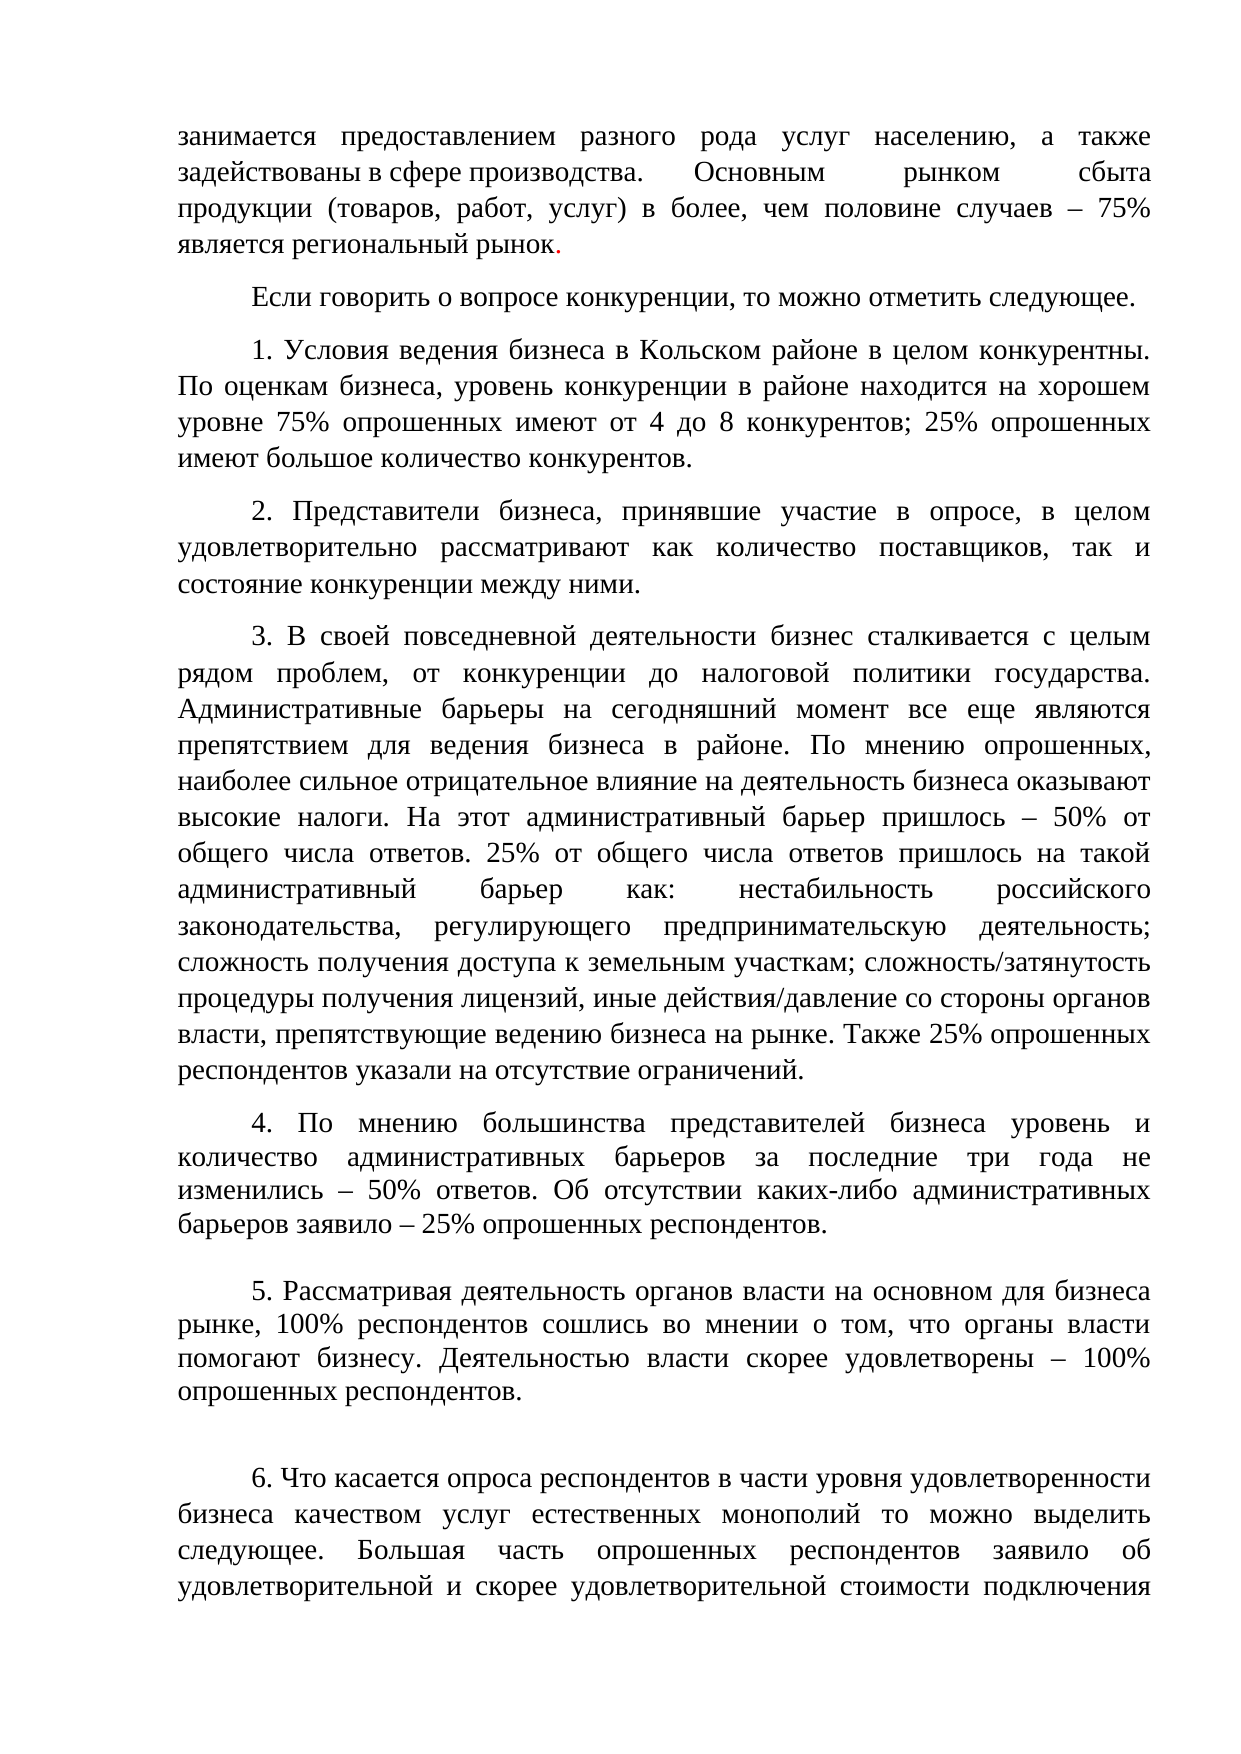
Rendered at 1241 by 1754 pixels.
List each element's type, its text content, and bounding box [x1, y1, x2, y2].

text Если говорить о вопросе конкуренции, то можно отметить следующее. [177, 279, 1152, 313]
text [177, 118, 1152, 260]
text 1. Условия ведения бизнеса в Кольском районе в целом конкурентны. По оценкам бизнеса, уровень конкуренции в районе находится на хорошем уровне 75% опрошенных имеют от 4 до 8 конкурентов; 25% опрошенных имеют большое количество конкурентов. [177, 332, 1152, 474]
text 4. По мнению большинства представителей бизнеса уровень и количество административных барьеров за последние три года не изменились – 50% ответов. Об отсутствии каких-либо административных барьеров заявило – 25% опрошенных респондентов. [177, 1105, 1152, 1239]
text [177, 1460, 1152, 1602]
text 3. В своей повседневной деятельности бизнес сталкивается с целым рядом проблем, от конкуренции до налоговой политики государства. Административные барьеры на сегодняшний момент все еще являются препятствием для ведения бизнеса в районе. По мнению опрошенных, наиболее сильное отрицательное влияние на деятельность бизнеса оказывают высокие налоги. На этот административный барьер пришлось – 50% от общего числа ответов. 25% от общего числа ответов пришлось на такой административный барьер как: нестабильность российского законодательства, регулирующего предпринимательскую деятельность; сложность получения доступа к земельным участкам; сложность/затянутость процедуры получения лицензий, иные действия/давление со стороны органов власти, препятствующие ведению бизнеса на рынке. Также 25% опрошенных респондентов указали на отсутствие ограничений. [177, 618, 1152, 1086]
text 2. Представители бизнеса, принявшие участие в опросе, в целом удовлетворительно рассматривают как количество поставщиков, так и состояние конкуренции между ними. [177, 493, 1152, 599]
text 5. Рассматривая деятельность органов власти на основном для бизнеса рынке, 100% респондентов сошлись во мнении о том, что органы власти помогают бизнесу. Деятельностью власти скорее удовлетворены – 100% опрошенных респондентов. [177, 1273, 1152, 1407]
